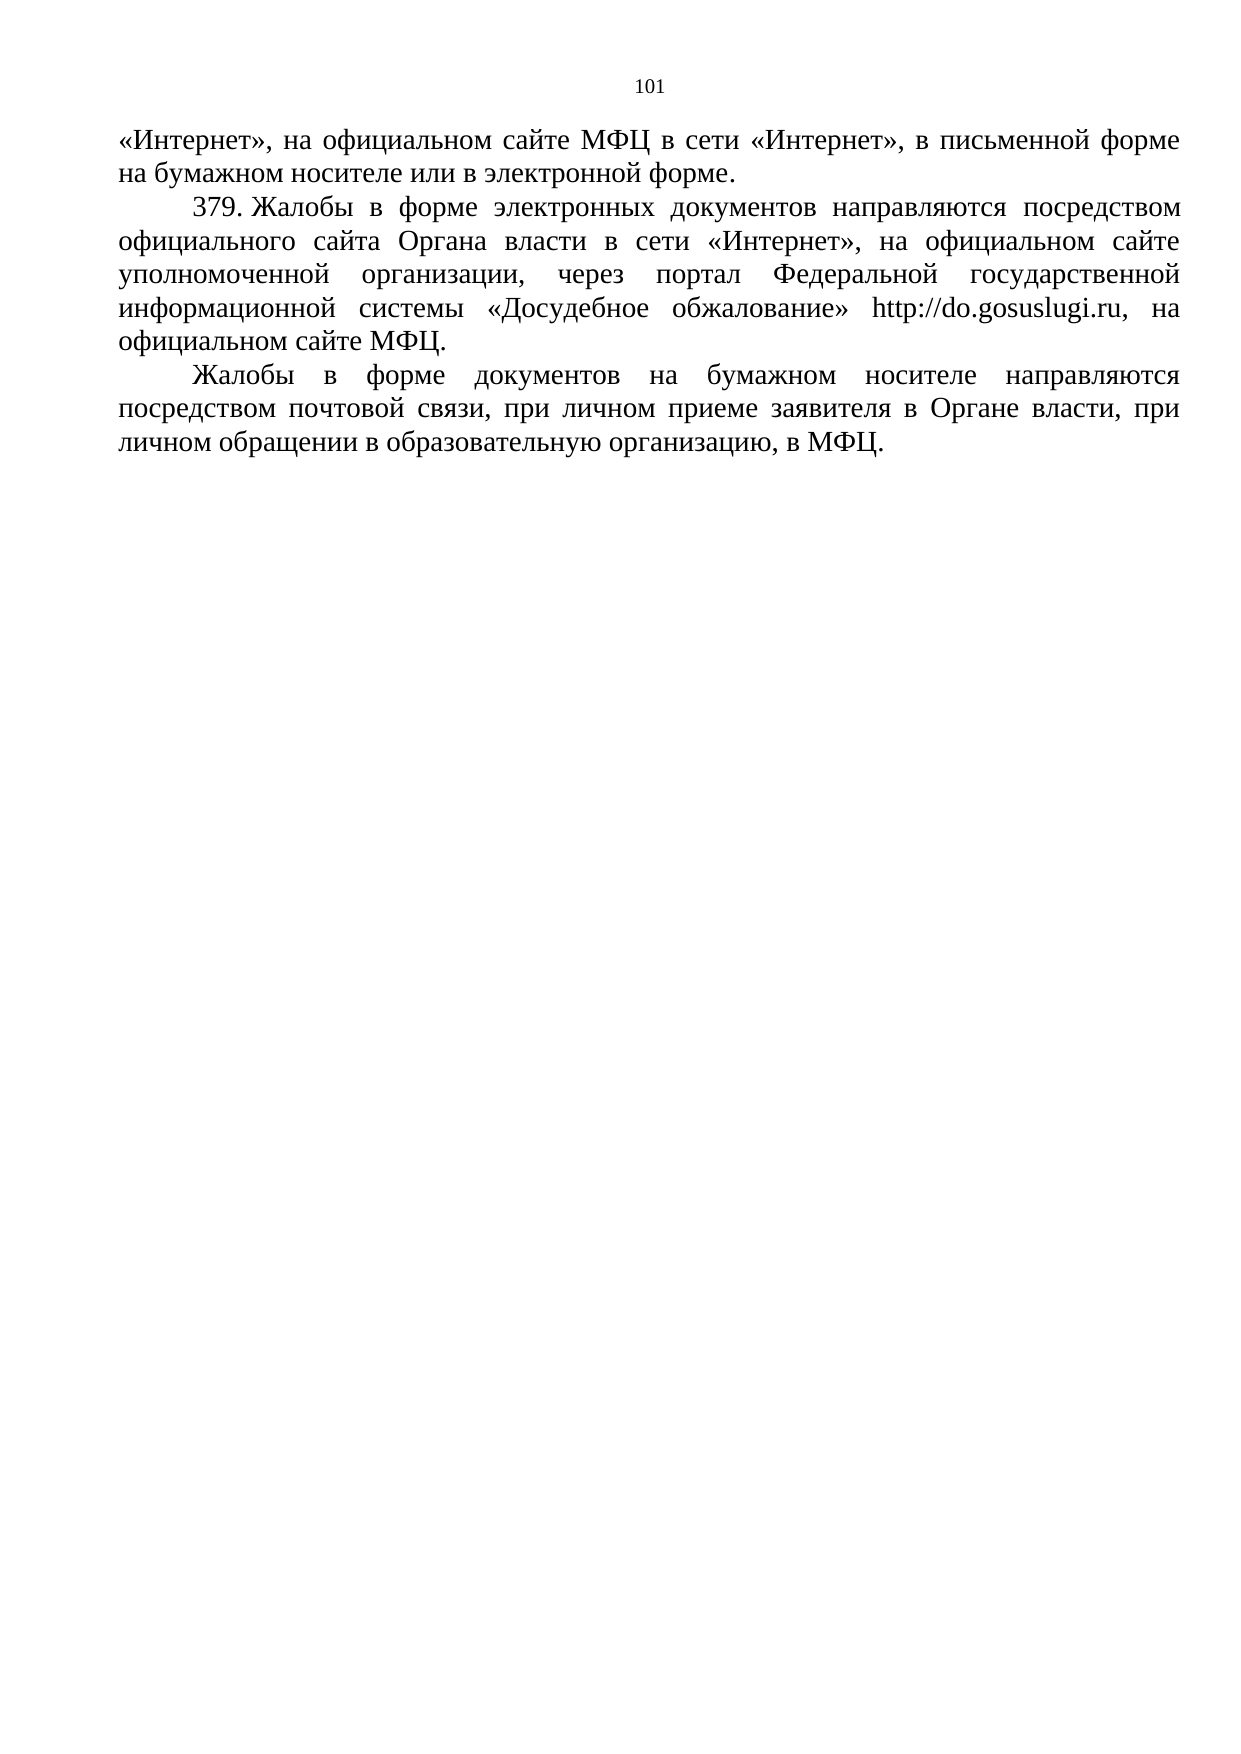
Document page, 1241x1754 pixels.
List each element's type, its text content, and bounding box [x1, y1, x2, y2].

list Жалобы в форме электронных документов направляются посредством официального сайта Органа власти в сети «Интернет», на официальном сайте уполномоченной организации, через портал Федеральной государственной информационной системы «Досудебное обжалование» http://do.gosuslugi.ru, на официальном сайте МФЦ. [118, 189, 1181, 357]
text Жалобы в форме документов на бумажном носителе направляются посредством почтовой связи, при личном приеме заявителя в Органе власти , при личном обращении в образовательную организацию, в МФЦ. [118, 357, 1181, 457]
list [118, 122, 1181, 189]
